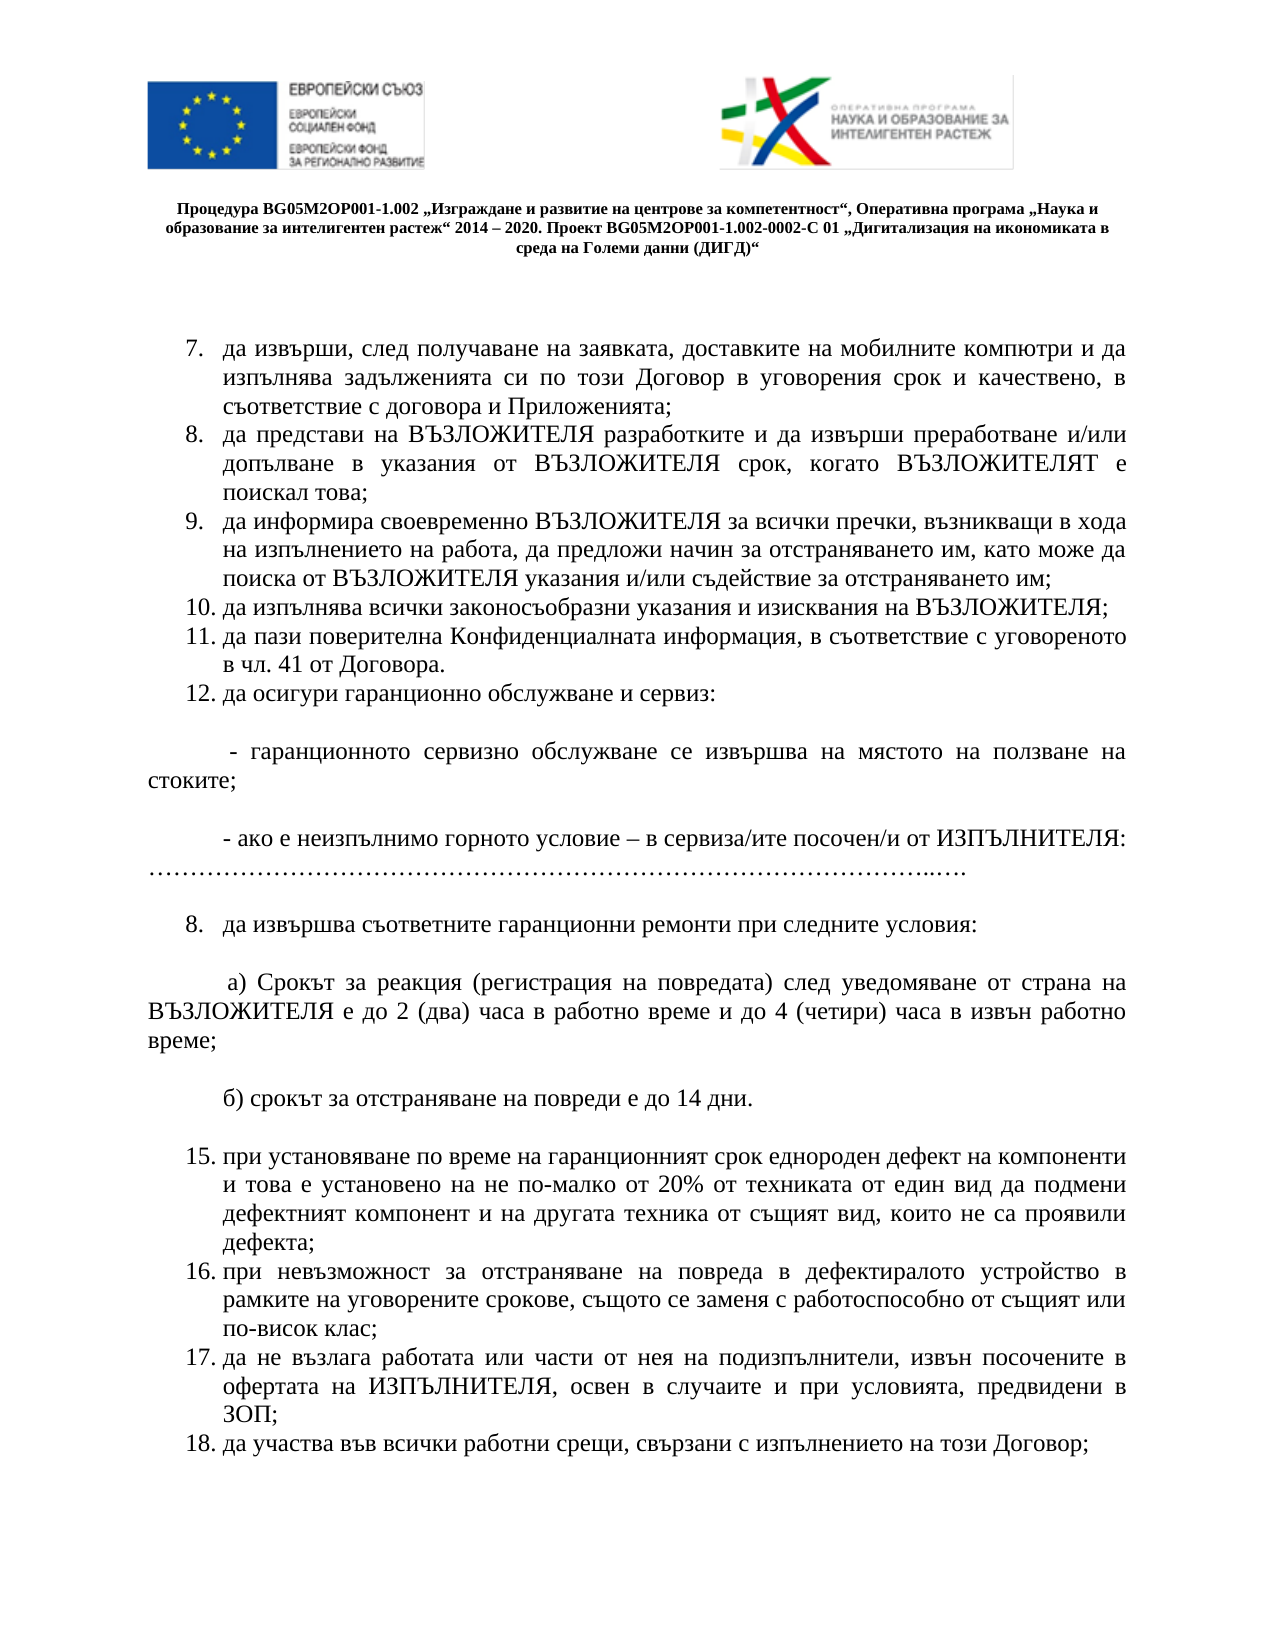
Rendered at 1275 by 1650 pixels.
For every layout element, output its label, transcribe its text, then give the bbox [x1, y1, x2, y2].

list при невъзможност за отстраняване на повреда в дефектиралото устройство в рамките на уговорените срокове, същото се заменя с работоспособно от същият или по-висок клас; [185, 1256, 1127, 1342]
list да пази поверителна Конфиденциалната информация, в съответствие с уговореното в чл. 41 от Договора. [185, 621, 1127, 678]
list да представи на ВЪЗЛОЖИТЕЛЯ разработките и да извърши преработване и/или допълване в указания от ВЪЗЛОЖИТЕЛЯ срок, когато ВЪЗЛОЖИТЕЛЯТ е поискал това; [185, 419, 1127, 506]
list да извършва съответните гаранционни ремонти при следните условия: [185, 909, 1127, 938]
list да осигури гаранционно обслужване и сервиз: [185, 678, 1127, 707]
list да не възлага работата или части от нея на подизпълнители, извън посочените в офертата на ИЗПЪЛНИТЕЛЯ, освен в случаите и при условията, предвидени в ЗОП; [185, 1342, 1127, 1428]
list да участва във всички работни срещи, свързани с изпълнението на този Договор; [185, 1428, 1127, 1457]
list да информира своевременно ВЪЗЛОЖИТЕЛЯ за всички пречки, възникващи в хода на изпълнението на работа, да предложи начин за отстраняването им, като може да поиска от ВЪЗЛОЖИТЕЛЯ указания и/или съдействие за отстраняването им; [185, 506, 1127, 592]
text а) Срокът за реакция (регистрация на повредата) след уведомяване от страна на ВЪЗЛОЖИТЕЛЯ е до 2 (два) часа в работно време и до 4 (четири) часа в извън работно време; [148, 967, 1127, 1054]
text - гаранционното сервизно обслужване се извършва на мястото на ползване на стоките; [148, 736, 1127, 794]
list да изпълнява всички законосъобразни указания и изисквания на ВЪЗЛОЖИТЕЛЯ; [185, 592, 1127, 621]
picture [719, 75, 1015, 171]
list да извърши, след получаване на заявката, доставките на мобилните компютри и да изпълнява задълженията си по този Договор в уговорения срок и качествено, в съответствие с договора и Приложенията; [185, 333, 1127, 419]
picture [147, 81, 426, 171]
text б) срокът за отстраняване на повреди е до 14 дни. [148, 1083, 1127, 1112]
list при установяване по време на гаранционният срок еднороден дефект на компоненти и това е установено на не по-малко от 20% от техниката от един вид да подмени дефектният компонент и на другата техника от същият вид, които не са проявили дефекта; [185, 1141, 1127, 1256]
text - ако е неизпълнимо горното условие – в сервиза/ите посочен/и от ИЗПЪЛНИТЕЛЯ: …………………………………………………………………………………..…. [148, 823, 1127, 880]
